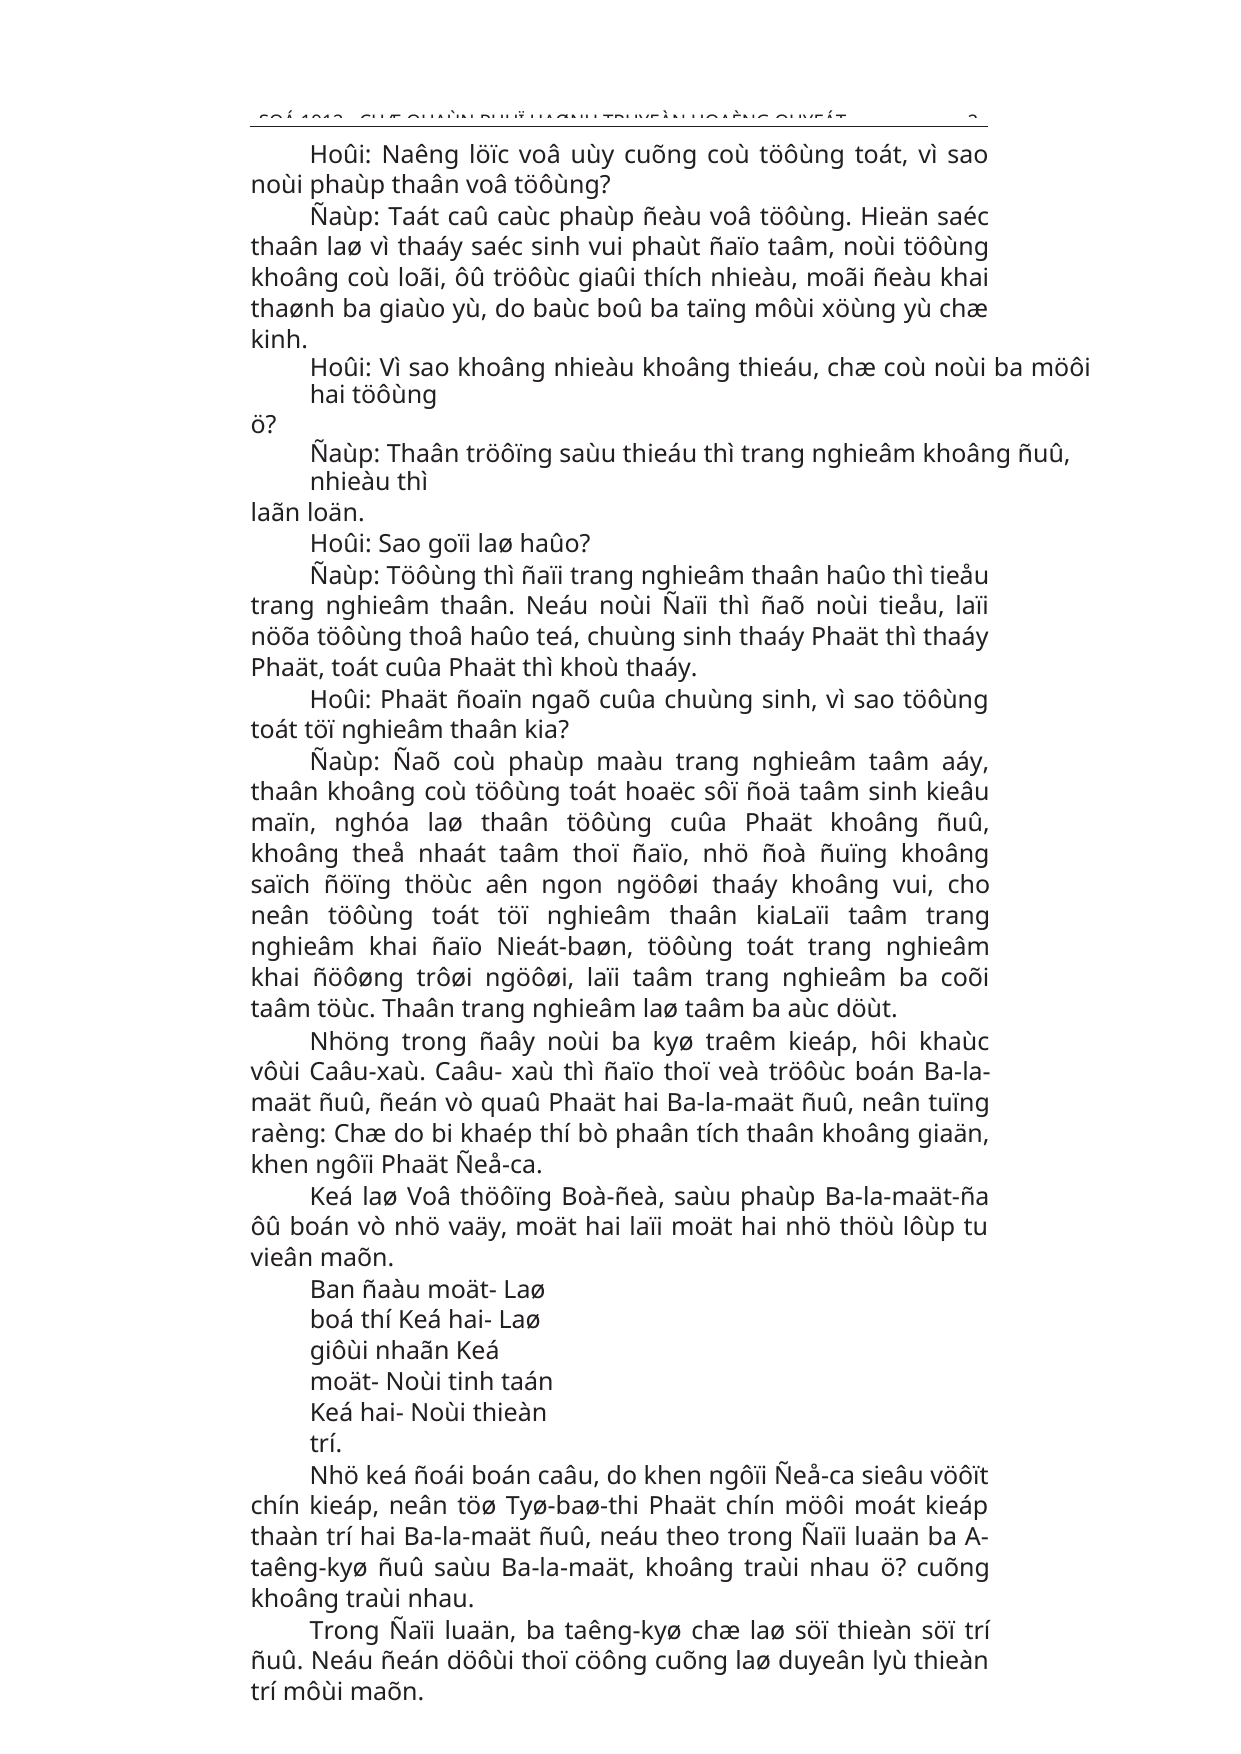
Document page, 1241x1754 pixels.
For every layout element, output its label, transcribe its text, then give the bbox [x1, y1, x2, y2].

text Nhöng trong ñaây noùi ba kyø traêm kieáp, hôi khaùc vôùi Caâu-xaù. Caâu- xaù thì ñaïo thoï veà tröôùc boán Ba-la-maät ñuû, ñeán vò quaû Phaät hai Ba-la-maät ñuû, neân tuïng raèng: Chæ do bi khaép thí bò phaân tích thaân khoâng giaän, khen ngôïi Phaät Ñeå-ca. [250, 1025, 990, 1180]
text Hoûi: Phaät ñoaïn ngaõ cuûa chuùng sinh, vì sao töôùng toát töï nghieâm thaân kia? [250, 684, 989, 746]
text Ñaùp: Ñaõ coù phaùp maàu trang nghieâm taâm aáy, thaân khoâng coù töôùng toát hoaëc sôï ñoä taâm sinh kieâu maïn, nghóa laø thaân töôùng cuûa Phaät khoâng ñuû, khoâng theå nhaát taâm thoï ñaïo, nhö ñoà ñuïng khoâng saïch ñöïng thöùc aên ngon ngöôøi thaáy khoâng vui, cho neân töôùng toát töï nghieâm thaân kiaLaïi taâm trang nghieâm khai ñaïo Nieát-baøn, töôùng toát trang nghieâm khai ñöôøng trôøi ngöôøi, laïi taâm trang nghieâm ba coõi taâm töùc. Thaân trang nghieâm laø taâm ba aùc döùt. [250, 746, 990, 1025]
text Trong Ñaïi luaän, ba taêng-kyø chæ laø söï thieàn söï trí ñuû. Neáu ñeán döôùi thoï cöông cuõng laø duyeân lyù thieàn trí môùi maõn. [250, 1614, 990, 1708]
text Ñaùp: Thaân tröôïng saùu thieáu thì trang nghieâm khoâng ñuû, nhieàu thì [309, 440, 1092, 497]
text Nhö keá ñoái boán caâu, do khen ngôïi Ñeå-ca sieâu vöôït chín kieáp, neân töø Tyø-baø-thi Phaät chín möôi moát kieáp thaàn trí hai Ba-la-maät ñuû, neáu theo trong Ñaïi luaän ba A-taêng-kyø ñuû saùu Ba-la-maät, khoâng traùi nhau ö? cuõng khoâng traùi nhau. [250, 1459, 990, 1614]
text Ban ñaàu moät- Laø boá thí Keá hai- Laø giôùi nhaãn Keá moät- Noùi tinh taán Keá hai- Noùi thieàn trí. [309, 1273, 557, 1459]
text Ñaùp: Töôùng thì ñaïi trang nghieâm thaân haûo thì tieåu trang nghieâm thaân. Neáu noùi Ñaïi thì ñaõ noùi tieåu, laïi nöõa töôùng thoâ haûo teá, chuùng sinh thaáy Phaät thì thaáy Phaät, toát cuûa Phaät thì khoù thaáy. [250, 560, 990, 684]
text Hoûi: Vì sao khoâng nhieàu khoâng thieáu, chæ coù noùi ba möôi hai töôùng [309, 356, 1092, 408]
text laãn loän. [250, 497, 1092, 528]
text Keá laø Voâ thöôïng Boà-ñeà, saùu phaùp Ba-la-maät-ña ôû boán vò nhö vaäy, moät hai laïi moät hai nhö thöù lôùp tu vieân maõn. [250, 1180, 990, 1273]
text Hoûi: Sao goïi laø haûo? [309, 528, 1092, 558]
text Hoûi: Naêng löïc voâ uùy cuõng coù töôùng toát, vì sao noùi phaùp thaân voâ töôùng? [250, 138, 990, 200]
text ö? [250, 408, 1092, 440]
text Ñaùp: Taát caû caùc phaùp ñeàu voâ töôùng. Hieän saéc thaân laø vì thaáy saéc sinh vui phaùt ñaïo taâm, noùi töôùng khoâng coù loãi, ôû tröôùc giaûi thích nhieàu, moãi ñeàu khai thaønh ba giaùo yù, do baùc boû ba taïng môùi xöùng yù chæ kinh. [250, 200, 990, 356]
